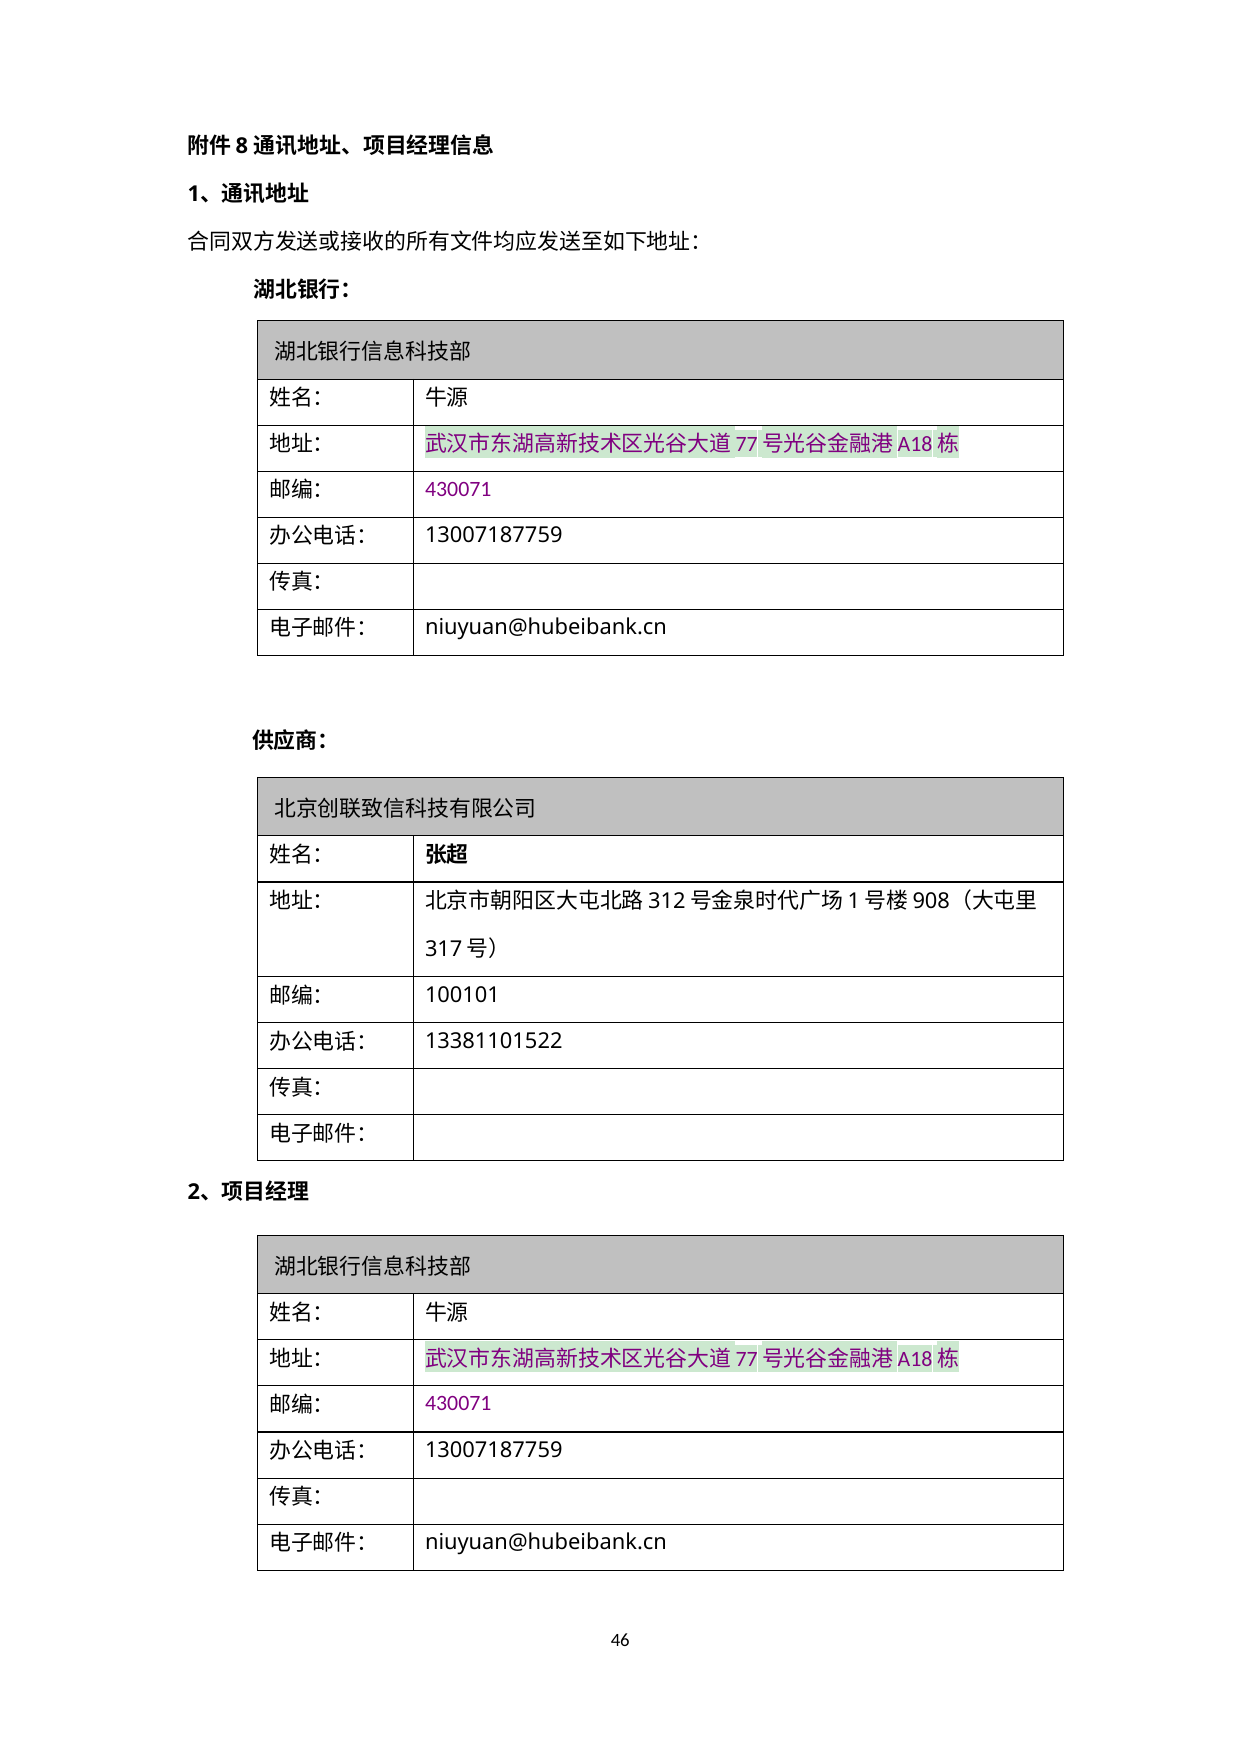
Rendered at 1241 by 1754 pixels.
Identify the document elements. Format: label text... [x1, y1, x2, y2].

table_cell 430071 [414, 472, 1063, 517]
table_cell 430071 [414, 1386, 1063, 1431]
table_cell 办公电话： [258, 1433, 413, 1477]
table_cell 电子邮件： [258, 610, 413, 655]
text 供应商： [187, 722, 1053, 755]
table_cell 13007187759 [414, 1433, 1063, 1477]
table_cell 姓名： [258, 1294, 413, 1339]
table_cell 邮编： [258, 472, 413, 517]
table_cell [414, 564, 1063, 609]
table_cell 邮编： [258, 977, 413, 1022]
table_header 湖北银行信息科技部 [258, 1236, 1063, 1293]
table_cell 牛源 [414, 380, 1063, 425]
table_cell 电子邮件： [258, 1115, 413, 1160]
text 湖北银行： [187, 272, 1053, 304]
table_cell niuyuan@hubeibank.cn [414, 1525, 1063, 1569]
table_cell 张超 [414, 836, 1063, 881]
table_cell 办公电话： [258, 518, 413, 563]
table_cell 地址： [258, 883, 413, 976]
table_cell 办公电话： [258, 1023, 413, 1068]
table_cell 邮编： [258, 1386, 413, 1431]
table_header 北京创联致信科技有限公司 [258, 778, 1063, 835]
table_cell 北京市朝阳区大屯北路312号金泉时代广场1号楼908（大屯里317号） [414, 883, 1063, 976]
table_cell 姓名： [258, 836, 413, 881]
table_cell [414, 1069, 1063, 1114]
text 1、通讯地址 [187, 176, 1053, 208]
table_cell 传真： [258, 564, 413, 609]
table_cell [414, 1479, 1063, 1523]
table_cell 电子邮件： [258, 1525, 413, 1569]
table_header 湖北银行信息科技部 [258, 321, 1063, 379]
table_cell 地址： [258, 426, 413, 471]
table_cell 武汉市东湖高新技术区光谷大道77号光谷金融港A18栋 [414, 426, 1063, 471]
table_cell 牛源 [414, 1294, 1063, 1339]
table_cell [414, 1115, 1063, 1160]
table_cell 13007187759 [414, 518, 1063, 563]
table_cell niuyuan@hubeibank.cn [414, 610, 1063, 655]
text 合同双方发送或接收的所有文件均应发送至如下地址： [187, 223, 1053, 256]
table_cell 地址： [258, 1340, 413, 1385]
text 2、项目经理 [187, 1174, 1053, 1206]
table_cell 武汉市东湖高新技术区光谷大道77号光谷金融港A18栋 [414, 1340, 1063, 1385]
table_cell 传真： [258, 1069, 413, 1114]
table_cell 13381101522 [414, 1023, 1063, 1068]
table_cell 姓名： [258, 380, 413, 425]
table_cell 100101 [414, 977, 1063, 1022]
table_cell 传真： [258, 1479, 413, 1523]
text 附件8 通讯地址、项目经理信息 [187, 128, 1053, 160]
